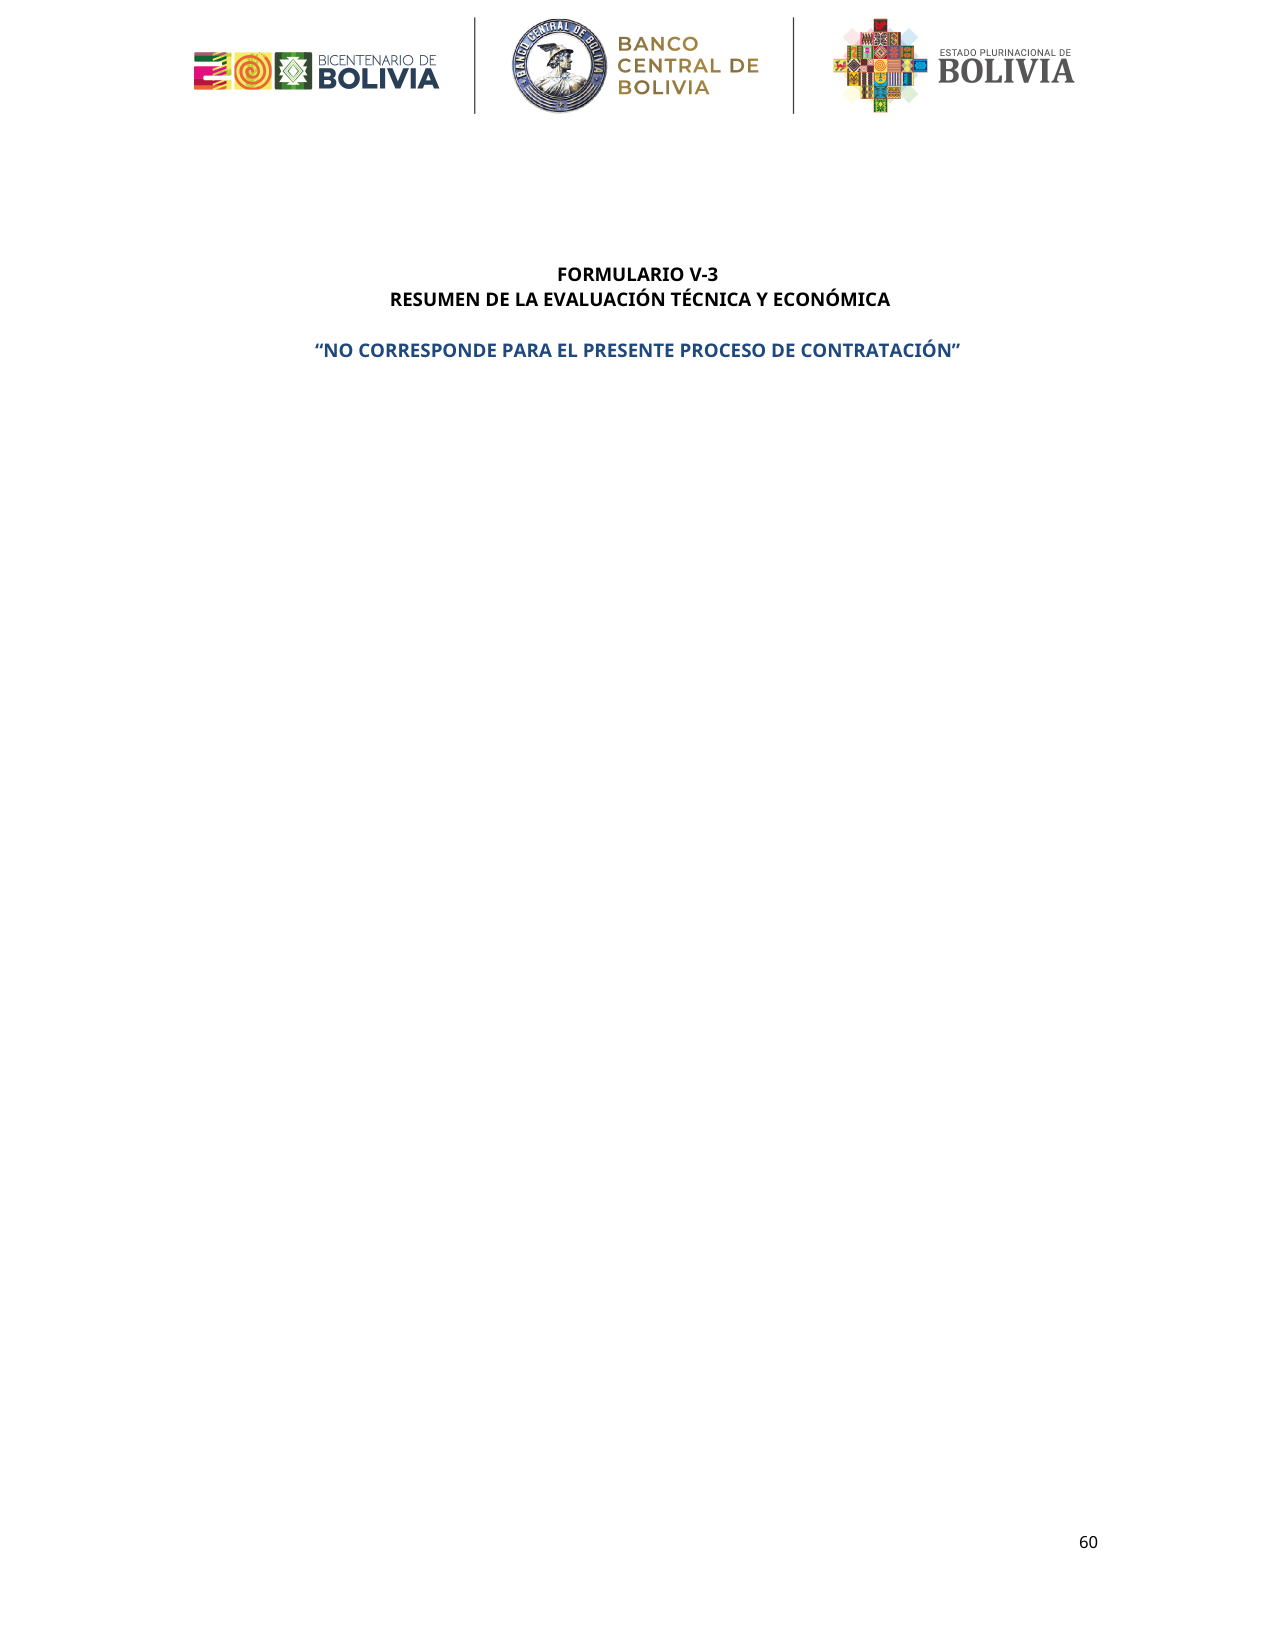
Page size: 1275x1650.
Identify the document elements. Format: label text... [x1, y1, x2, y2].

picture [0, 1, 1272, 117]
text “NO CORRESPONDE PARA EL PRESENTE PROCESO DE CONTRATACIÓN” [177, 338, 1098, 363]
text RESUMEN DE LA EVALUACIÓN TÉCNICA Y ECONÓMICA [177, 287, 1098, 312]
text FORMULARIO V-3 [177, 261, 1098, 287]
